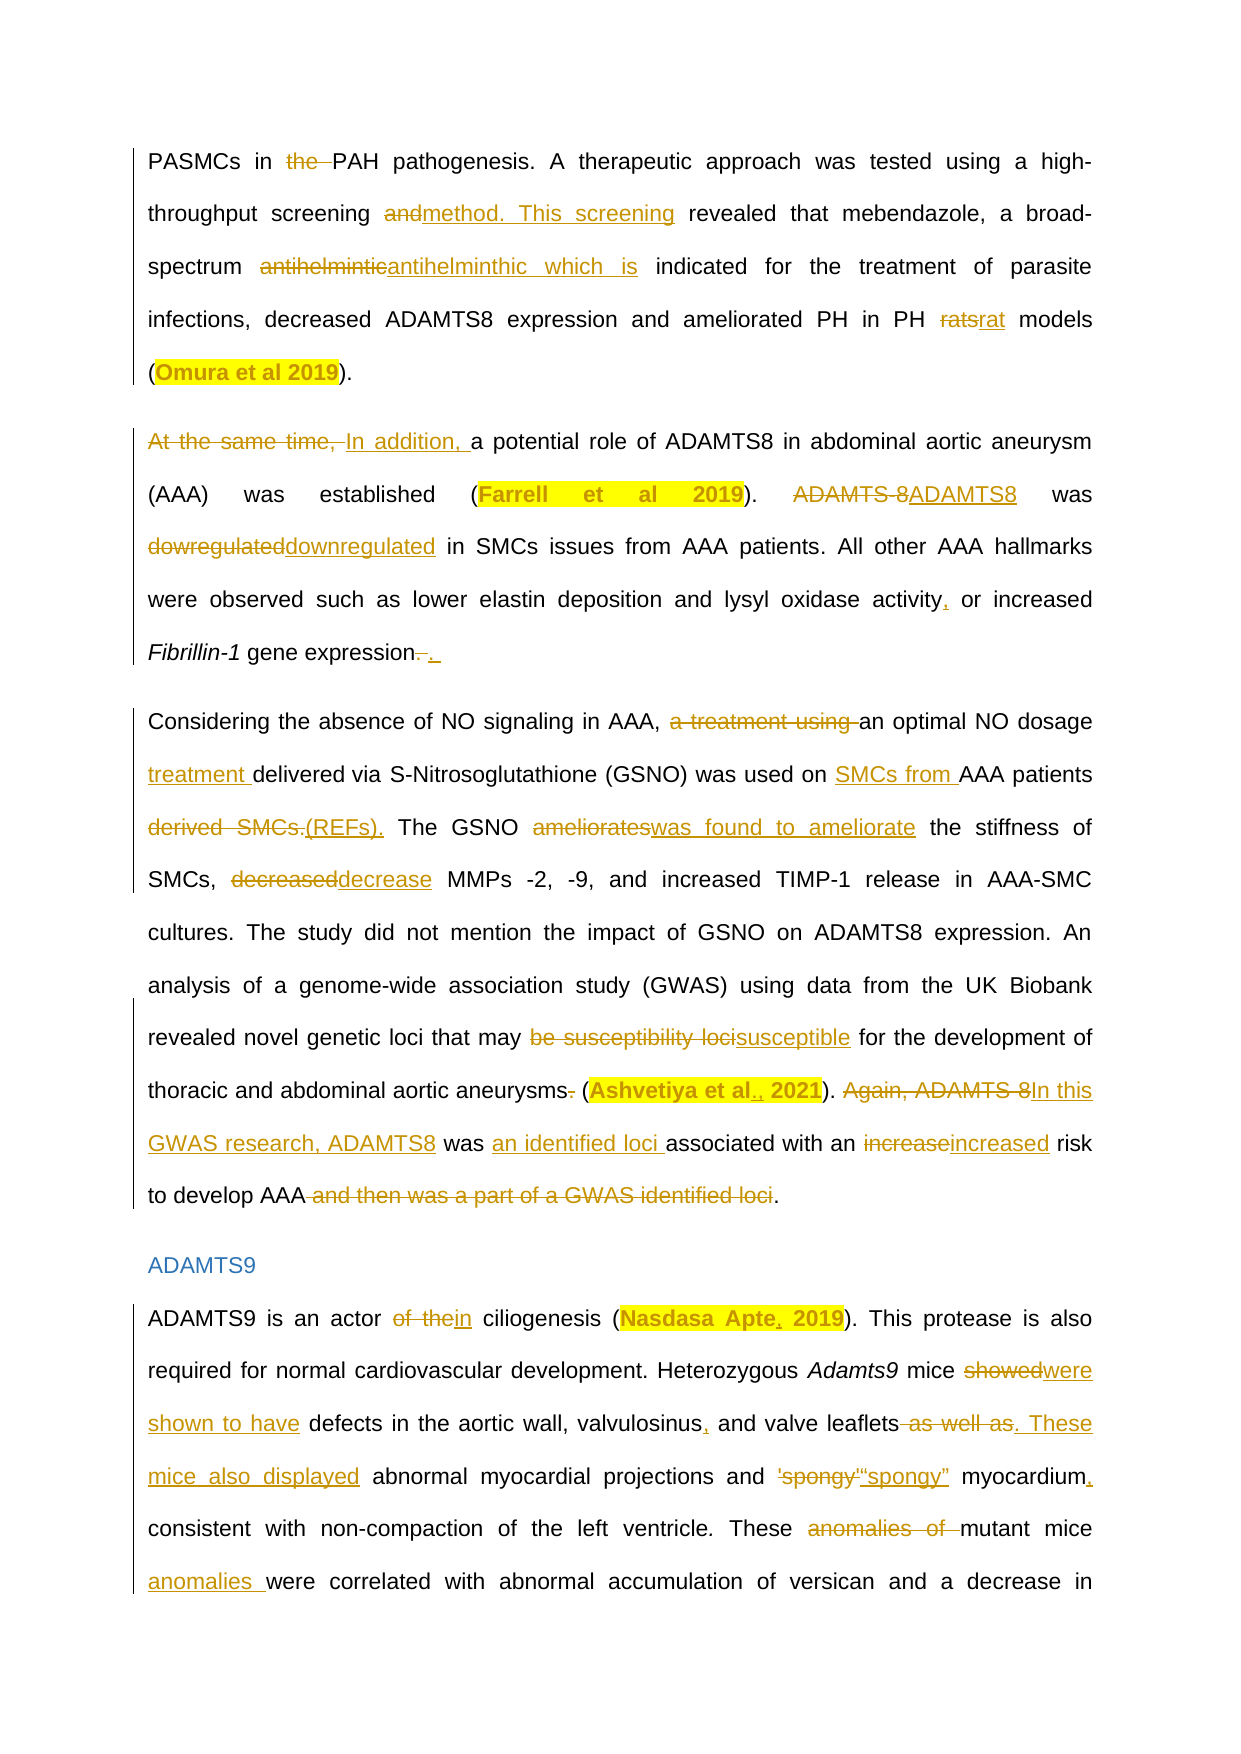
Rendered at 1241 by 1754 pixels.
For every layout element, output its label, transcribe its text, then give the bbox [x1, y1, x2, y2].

text a potential role of ADAMTS8 in abdominal aortic aneurysm (AAA) was established (Farrell et al 2019). was in SMCs issues from AAA patients. All other AAA hallmarks were observed such as lower elastin deposition and lysyl oxidase activity or increased Fibrillin-1 gene expression [148, 428, 1093, 665]
subtitle ADAMTS9 [148, 1252, 1093, 1278]
text Considering the absence of NO signaling in AAA, an optimal NO dosage delivered via S-Nitrosoglutathione (GSNO) was used on AAA patients The GSNO the stiffness of SMCs, MMPs -2, -9, and increased TIMP-1 release in AAA-SMC cultures. The study did not mention the impact of GSNO on ADAMTS8 expression. An analysis of a genome-wide association study (GWAS) using data from the UK Biobank revealed novel genetic loci that may for the development of thoracic and abdominal aortic aneurysms (Ashvetiya et al 2021). was associated with an risk to develop AAA. [148, 708, 1093, 1209]
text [148, 148, 1093, 385]
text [148, 1304, 1093, 1594]
